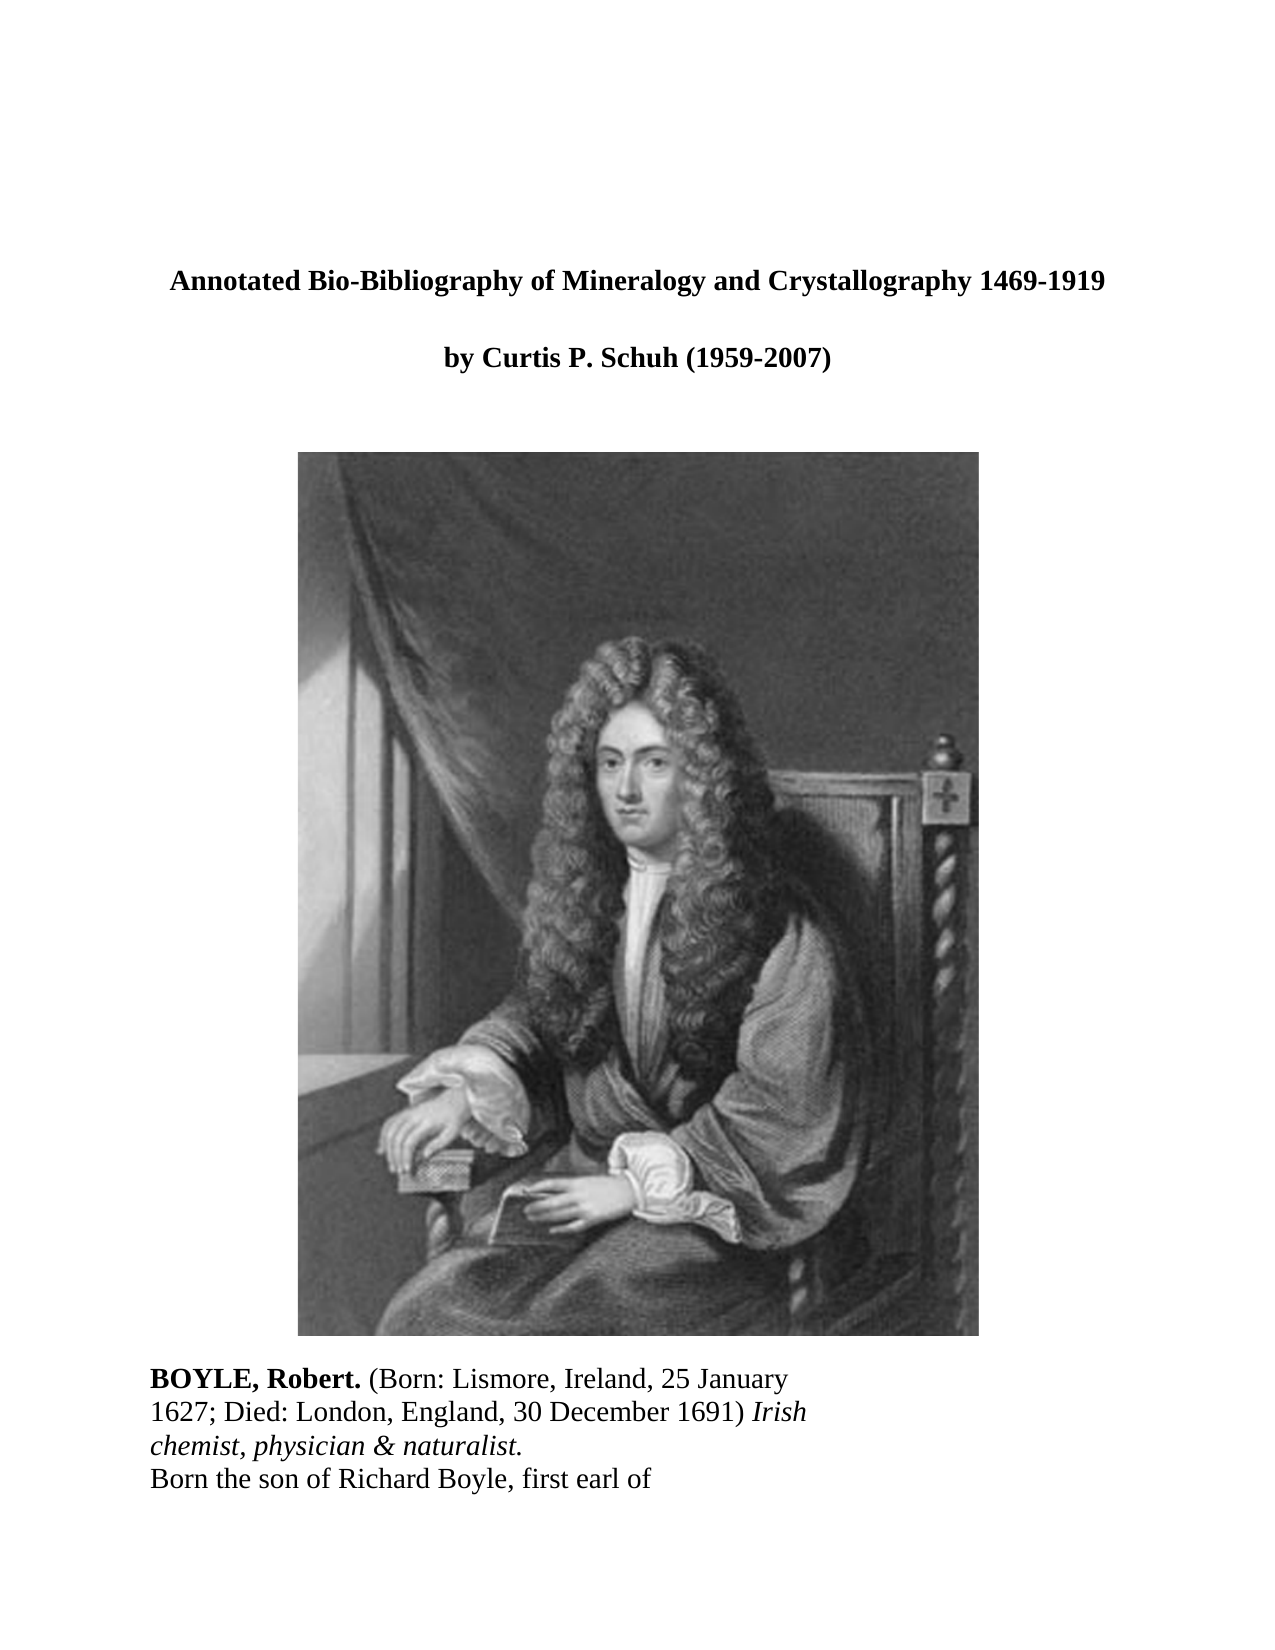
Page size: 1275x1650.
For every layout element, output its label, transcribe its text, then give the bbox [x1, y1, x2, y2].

text Born the son of Richard Boyle, first earl of [150, 1461, 1125, 1495]
text Annotated Bio-Bibliography of Mineralogy and Crystallography 1469-1919 by Curtis P. Schuh (1959-2007) [150, 263, 1125, 374]
text BOYLE, Robert. (Born: Lismore, Ireland, 25 January [150, 1361, 1125, 1394]
text 1627; Died: London, England, 30 December 1691) Irish [150, 1394, 1125, 1428]
text chemist, physician & naturalist. [150, 1428, 1125, 1461]
